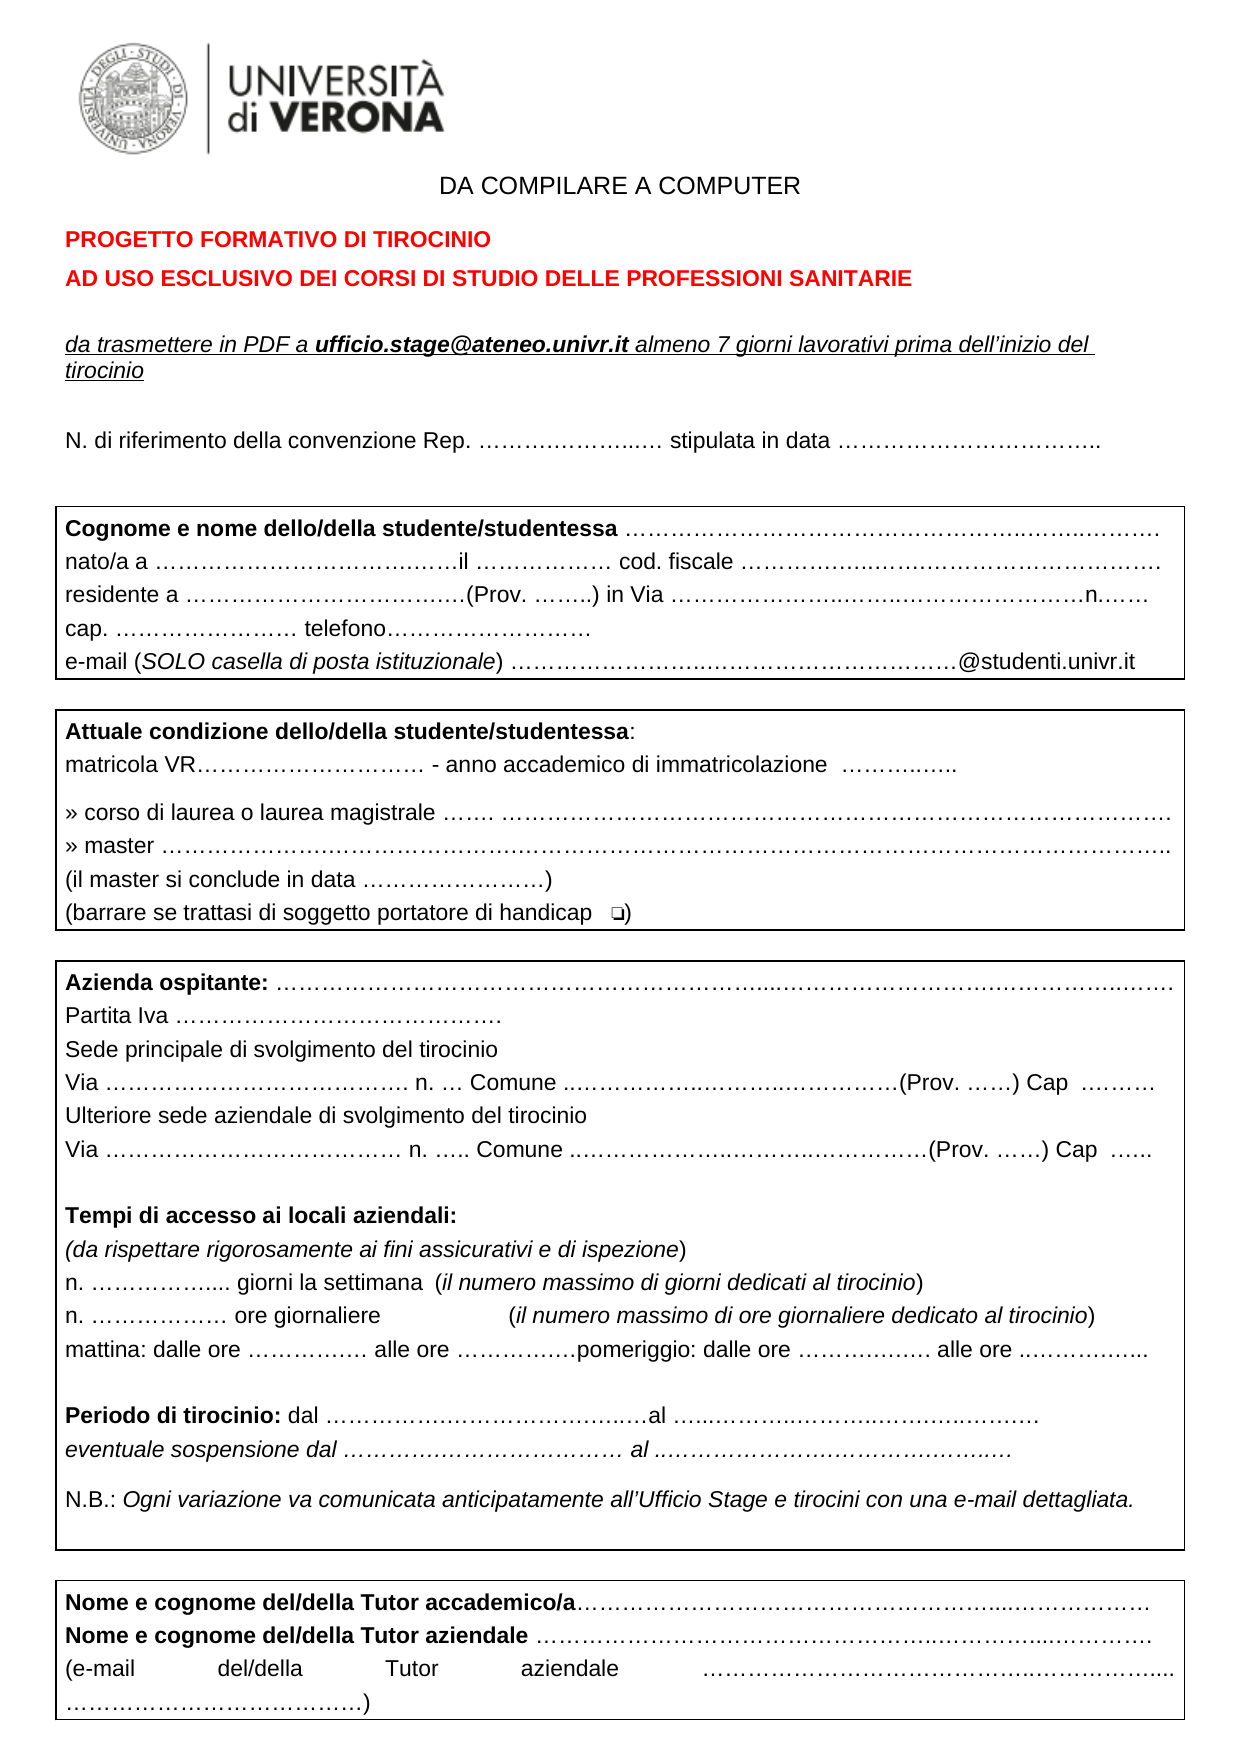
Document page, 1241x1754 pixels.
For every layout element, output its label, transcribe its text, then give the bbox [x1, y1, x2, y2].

text e-mail (SOLO casella di posta istituzionale) ……………………..……………………………@studenti.univr.it [57, 639, 1184, 678]
text Nome e cognome del/della Tutor aziendale ……………………………………………..…………....…………. [65, 1617, 1175, 1646]
subtitle da trasmettere in PDF a ufficio.stage@ateneo.univr.it almeno 7 giorni lavorativi prima dell’inizio del tirocinio [65, 331, 1175, 384]
text Ulteriore sede aziendale di svolgimento del tirocinio [65, 1097, 1175, 1130]
text Via …………………………………. n. … Comune ..……………..………..……………(Prov. ……) Cap .……… [65, 1064, 1175, 1097]
text eventuale sospensione dal ………….…………………… al ..………………….………….……..… [65, 1430, 1175, 1464]
text mattina: dalle ore ………….… alle ore ………….…pomeriggio: dalle ore ……….….…. alle ore ..……….…... [65, 1330, 1175, 1364]
text Periodo di tirocinio: dal …………….……………….…..…al …...………..………..…….…..…….… [65, 1397, 1175, 1430]
text Sede principale di svolgimento del tirocinio [65, 1030, 1175, 1064]
text Nome e cognome del/della Tutor accademico/a………………………………………………....……………… [57, 1581, 1184, 1617]
text Via ………………………………… n. ….. Comune ..………………..………..……………(Prov. ……) Cap .….. [65, 1130, 1175, 1164]
text N. di riferimento della convenzione Rep. ……….………...… stipulata in data …………………………….. [65, 427, 1175, 453]
text n. …………….... giorni la settimana (il numero massimo di giorni dedicati al tirocinio) [65, 1264, 1175, 1297]
text n. ……………… ore giornaliere (il numero massimo di ore giornaliere dedicato al tirocinio) [65, 1297, 1175, 1330]
subtitle AD USO ESCLUSIVO DEI CORSI DI STUDIO DELLE PROFESSIONI SANITARIE [65, 265, 1175, 292]
text Tempi di accesso ai locali aziendali: [65, 1197, 1175, 1230]
text (e-mail del/della Tutor aziendale ……………………………………..……………....…………………………………) [57, 1646, 1184, 1719]
text (da rispettare rigorosamente ai fini assicurativi e di ispezione) [65, 1230, 1175, 1264]
text nato/a a …………………………….……il ……………… cod. fiscale ………….…..…….…………………………. [65, 543, 1175, 576]
text (barrare se trattasi di soggetto portatore di handicap ) [57, 890, 1184, 929]
text residente a …………………………….…(Prov. ……..) in Via …………………..……..……………………n.…… [65, 576, 1175, 609]
subtitle PROGETTO FORMATIVO DI TIROCINIO [65, 226, 1175, 252]
text » master ………………….…………………….………………………………………………………………………….. [65, 827, 1175, 861]
text DA COMPILARE A COMPUTER [65, 171, 1175, 199]
subtitle Cognome e nome dello/della studente/studentessa ……………………………………………..……..………. [57, 507, 1184, 543]
text matricola VR………………………… - anno accademico di immatricolazione ………..….. [65, 746, 1175, 779]
text » corso di laurea o laurea magistrale ……. ……………………………………………………………………………. [65, 794, 1175, 827]
text Attuale condizione dello/della studente/studentessa: [57, 711, 1184, 746]
text (il master si conclude in data ……………………) [65, 861, 1175, 890]
text cap. …………………… telefono……………………… [65, 609, 1175, 639]
text Partita Iva ……………………………………. [65, 997, 1175, 1030]
text N.B.: Ogni variazione va comunicata anticipatamente all’Ufficio Stage e tirocini con una e-mail dettagliata. [65, 1480, 1175, 1514]
text Azienda ospitante: ………………………………………………………....……………………….……………..……. [57, 962, 1184, 997]
